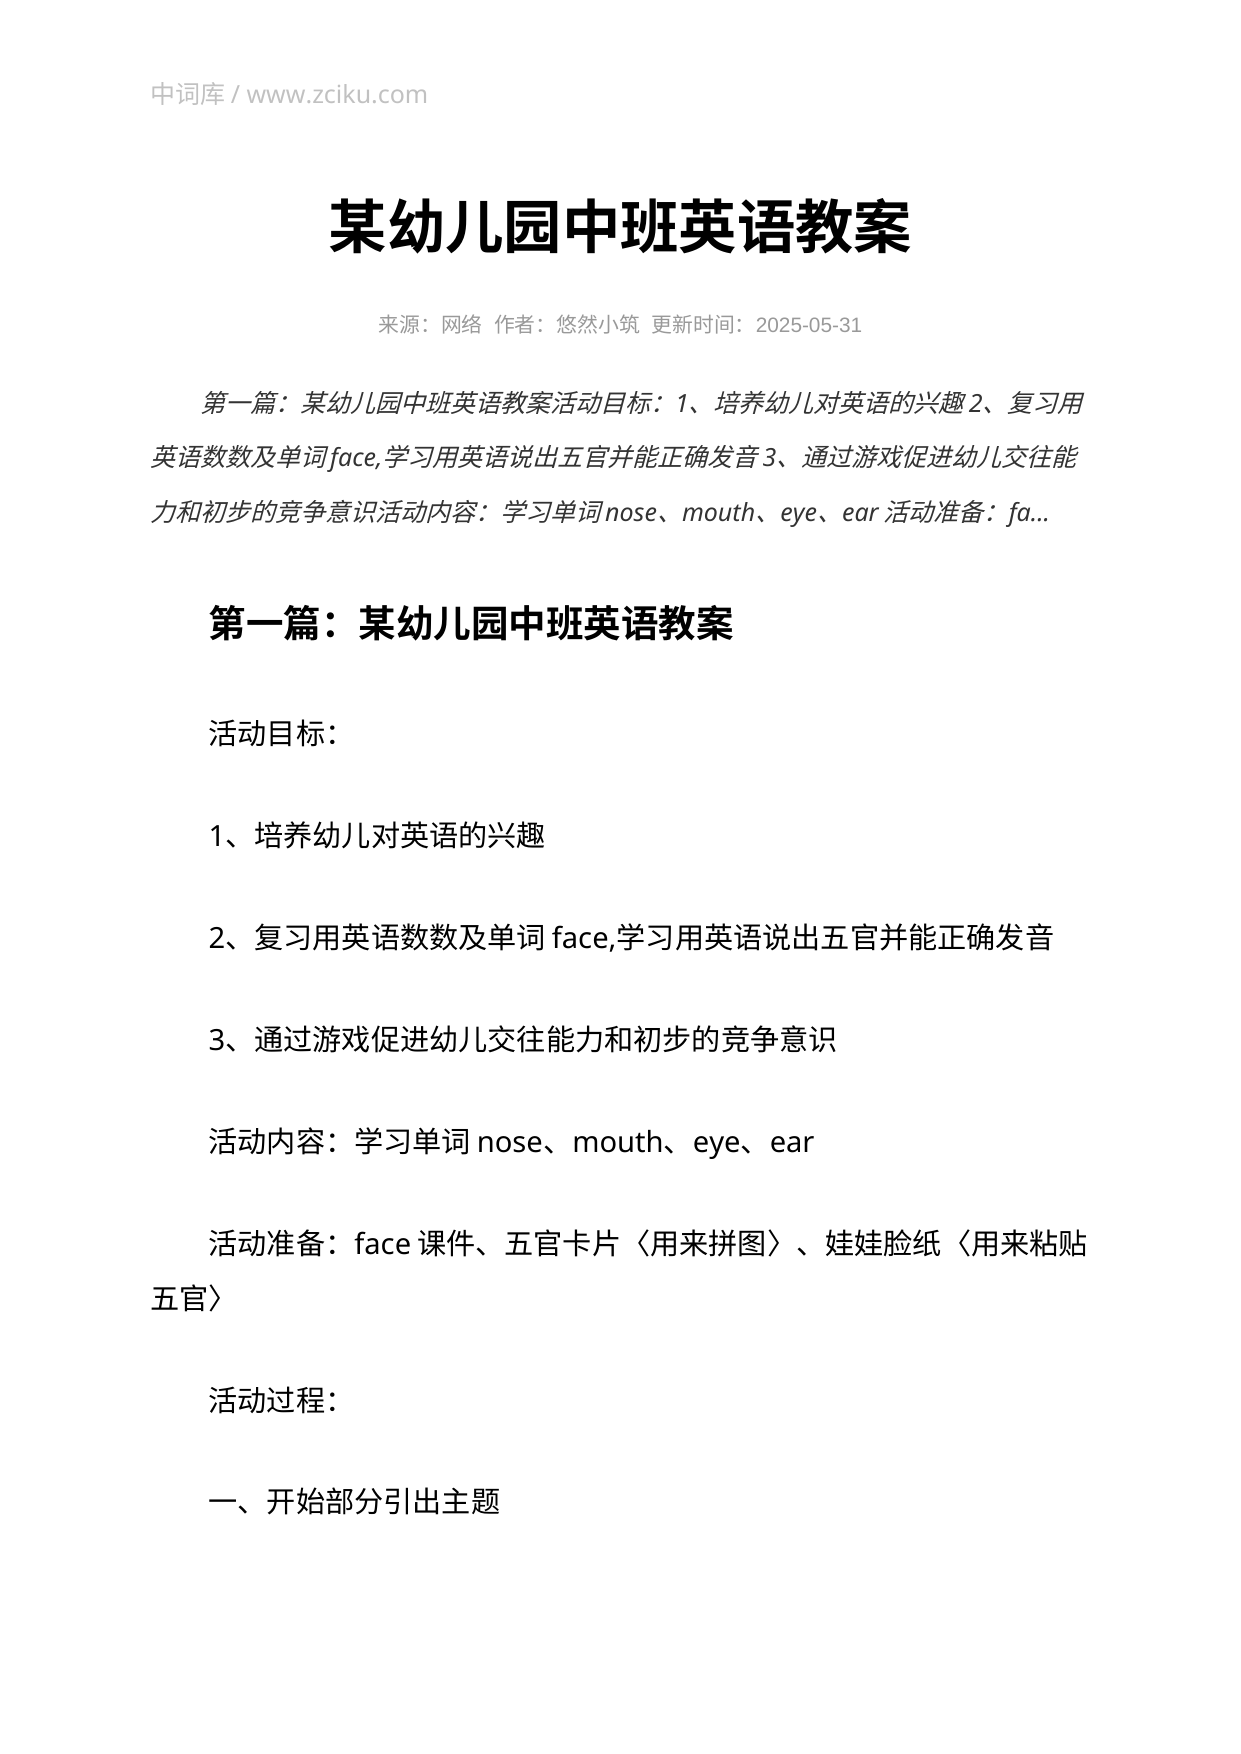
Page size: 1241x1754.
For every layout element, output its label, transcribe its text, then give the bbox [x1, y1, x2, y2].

text 3、通过游戏促进幼儿交往能力和初步的竞争意识 [150, 1017, 1090, 1059]
text 活动过程： [150, 1377, 1090, 1419]
subtitle 某幼儿园中班英语教案 [150, 181, 1090, 266]
text 来源：网络 作者：悠然小筑 更新时间：2025-05-31 [150, 313, 1090, 337]
text 活动内容：学习单词nose、mouth、eye、ear [150, 1118, 1090, 1161]
text 1、培养幼儿对英语的兴趣 [150, 813, 1090, 855]
text 活动目标： [150, 711, 1090, 753]
text 2、复习用英语数数及单词face,学习用英语说出五官并能正确发音 [150, 914, 1090, 957]
text 第一篇：某幼儿园中班英语教案 [150, 593, 1090, 648]
text 活动准备：face课件、五官卡片〈用来拼图〉、娃娃脸纸〈用来粘贴五官〉 [150, 1221, 1090, 1318]
text 一、开始部分引出主题 [150, 1479, 1090, 1521]
text 第一篇：某幼儿园中班英语教案活动目标：1、培养幼儿对英语的兴趣2、复习用英语数数及单词face,学习用英语说出五官并能正确发音3、通过游戏促进幼儿交往能力和初步的竞争意识活动内容：学习单词nose、mouth、eye、ear活动准备：fa... [150, 383, 1090, 528]
